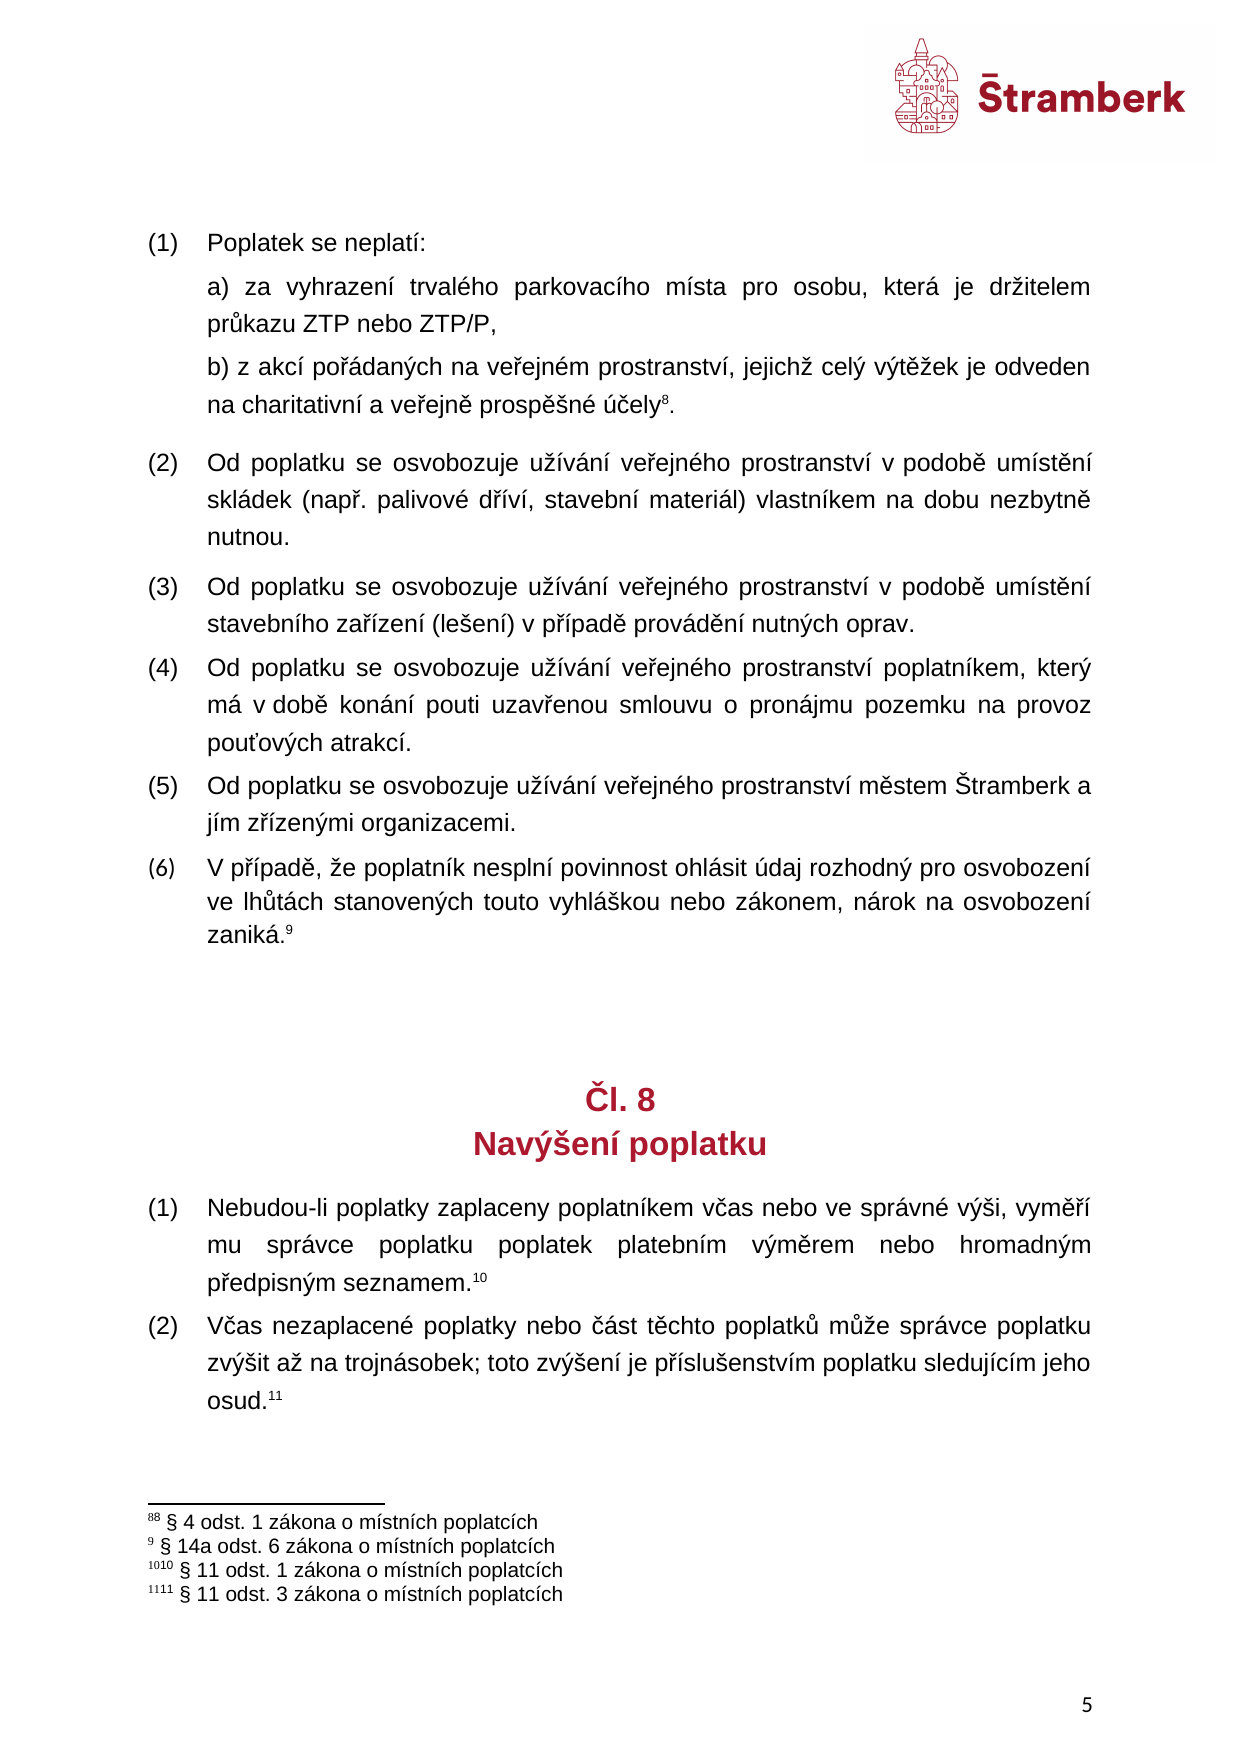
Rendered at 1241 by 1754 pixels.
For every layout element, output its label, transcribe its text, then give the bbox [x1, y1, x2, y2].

list Nebudou-li poplatky zaplaceny poplatníkem včas nebo ve správné výši, vyměří mu správce poplatku poplatek platebním výměrem nebo hromadným předpisným seznamem. [148, 1193, 1092, 1296]
text a) za vyhrazení trvalého parkovacího místa pro osobu, která je držitelem průkazu ZTP nebo ZTP/P, [207, 272, 1092, 338]
list Od poplatku se osvobozuje užívání veřejného prostranství v podobě umístění skládek (např. palivové dříví, stavební materiál) vlastníkem na dobu nezbytně nutnou. [148, 448, 1092, 551]
list Od poplatku se osvobozuje užívání veřejného prostranství poplatníkem, který má v době konání pouti uzavřenou smlouvu o pronájmu pozemku na provoz pouťových atrakcí. [148, 653, 1092, 756]
text b) z akcí pořádaných na veřejném prostranství, jejichž celý výtěžek je odveden na charitativní a veřejně prospěšné účely. [207, 352, 1092, 418]
list Včas nezaplacené poplatky nebo část těchto poplatků může správce poplatku zvýšit až na trojnásobek; toto zvýšení je příslušenstvím poplatku sledujícím jeho osud. [148, 1311, 1092, 1414]
list Od poplatku se osvobozuje užívání veřejného prostranství městem Štramberk a jím zřízenými organizacemi. [148, 771, 1092, 837]
text Čl. 8 Navýšení poplatku [148, 1080, 1092, 1162]
picture [864, 23, 1217, 164]
list Poplatek se neplatí: [148, 228, 1092, 257]
list Od poplatku se osvobozuje užívání veřejného prostranství v podobě umístění stavebního zařízení (lešení) v případě provádění nutných oprav. [148, 572, 1092, 638]
list V případě, že poplatník nesplní povinnost ohlásit údaj rozhodný pro osvobození ve lhůtách stanovených touto vyhláškou nebo zákonem, nárok na osvobození zaniká. [148, 852, 1092, 948]
